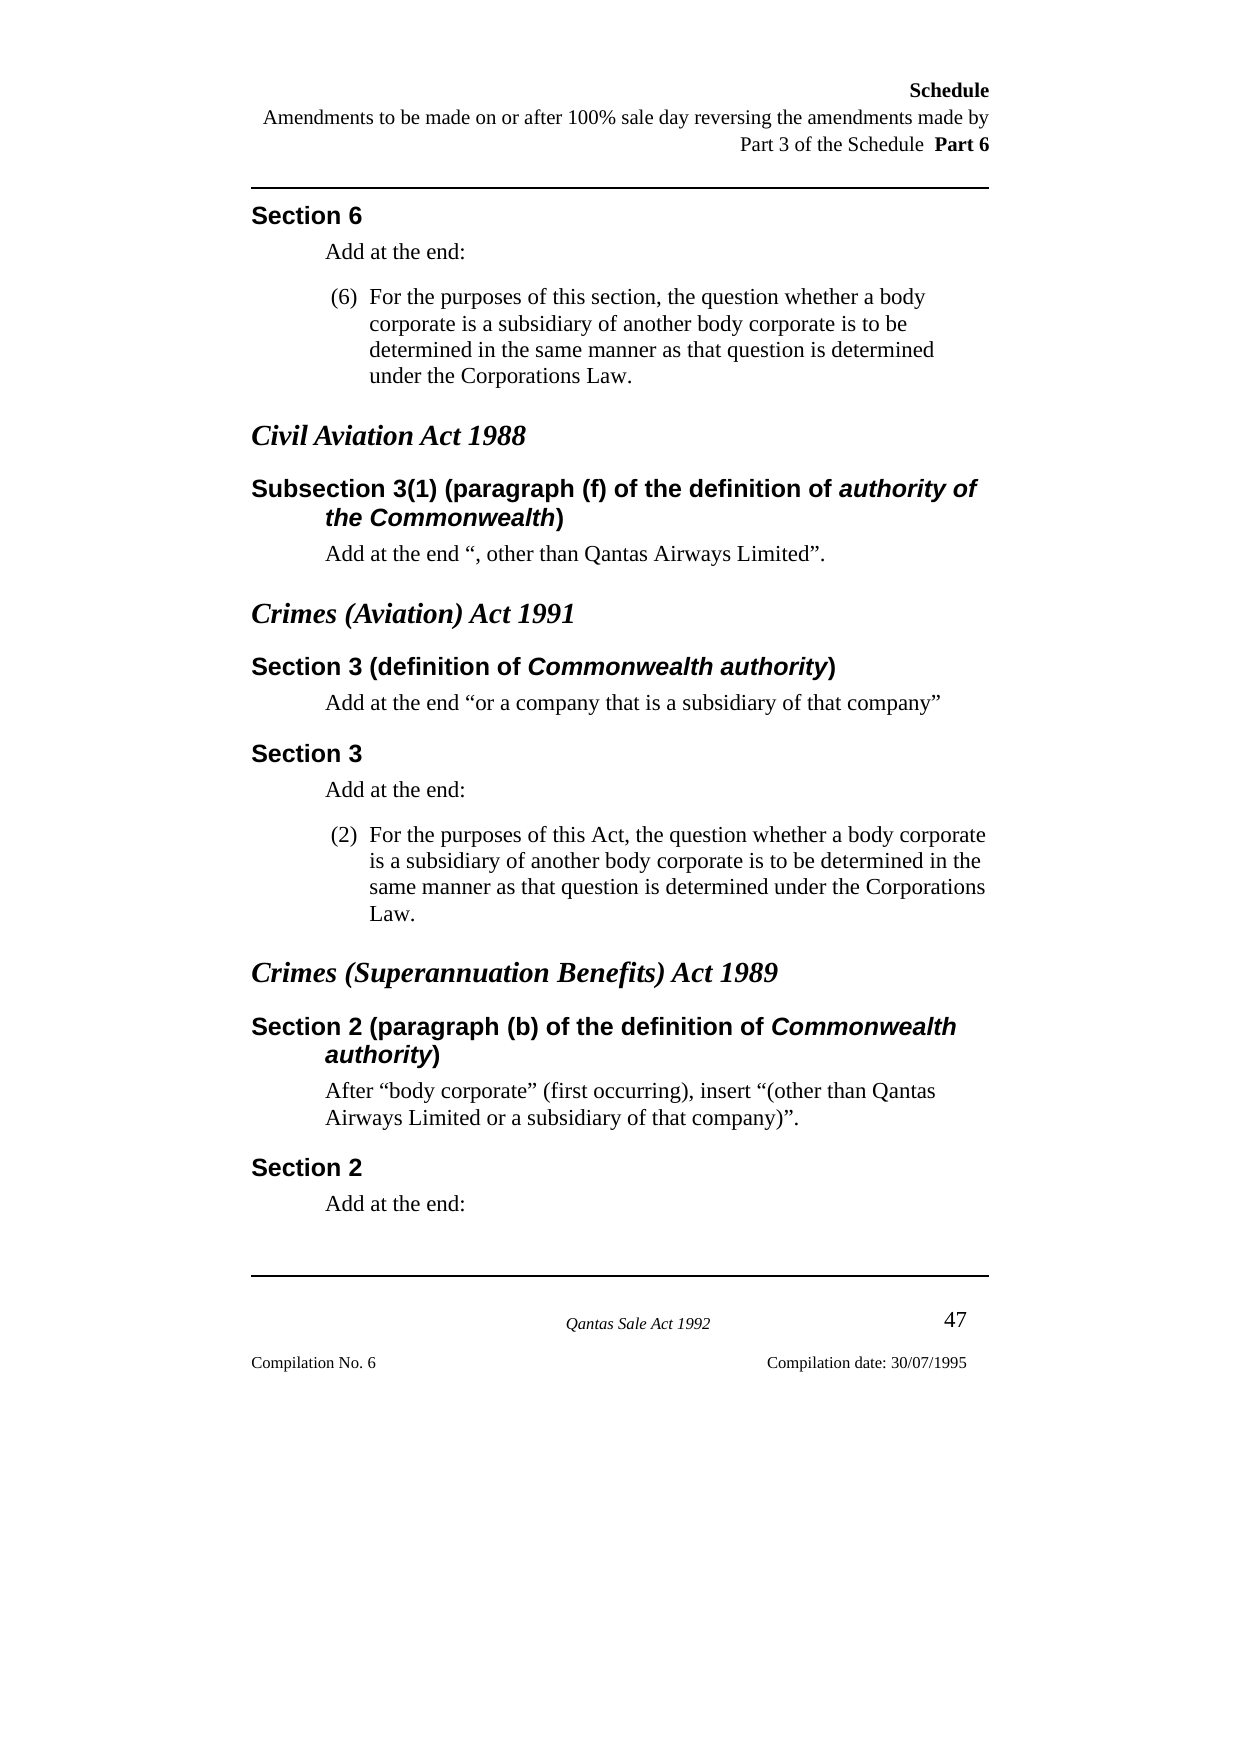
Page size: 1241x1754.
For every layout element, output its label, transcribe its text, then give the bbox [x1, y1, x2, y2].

text Add at the end: [325, 776, 989, 802]
text Section 3 (definition of Commonwealth authority) [251, 652, 989, 681]
text Section 2 [251, 1153, 989, 1182]
text Subsection 3(1) (paragraph (f) of the definition of authority of the Commonwealth) [251, 474, 989, 532]
text Civil Aviation Act 1988 [251, 418, 989, 451]
text Section 3 [251, 738, 989, 767]
text Section 2 (paragraph (b) of the definition of Commonwealth authority) [251, 1012, 989, 1069]
text (6) For the purposes of this section, the question whether a body corporate is a subsidiary of another body corporate is to be determined in the same manner as that question is determined under the Corporations Law. [251, 283, 989, 389]
text Add at the end: [325, 1190, 989, 1217]
text Add at the end: [325, 238, 989, 264]
text (2) For the purposes of this Act, the question whether a body corporate is a subsidiary of another body corporate is to be determined in the same manner as that question is determined under the Corporations Law. [251, 821, 989, 926]
text Add at the end “, other than Qantas Airways Limited”. [325, 540, 989, 567]
text Crimes (Aviation) Act 1991 [251, 596, 989, 629]
text Section 6 [251, 201, 989, 230]
text Add at the end “or a company that is a subsidiary of that company” [325, 689, 989, 716]
text After “body corporate” (first occurring), insert “(other than Qantas Airways Limited or a subsidiary of that company)”. [325, 1078, 989, 1130]
text Crimes (Superannuation Benefits) Act 1989 [251, 955, 989, 989]
